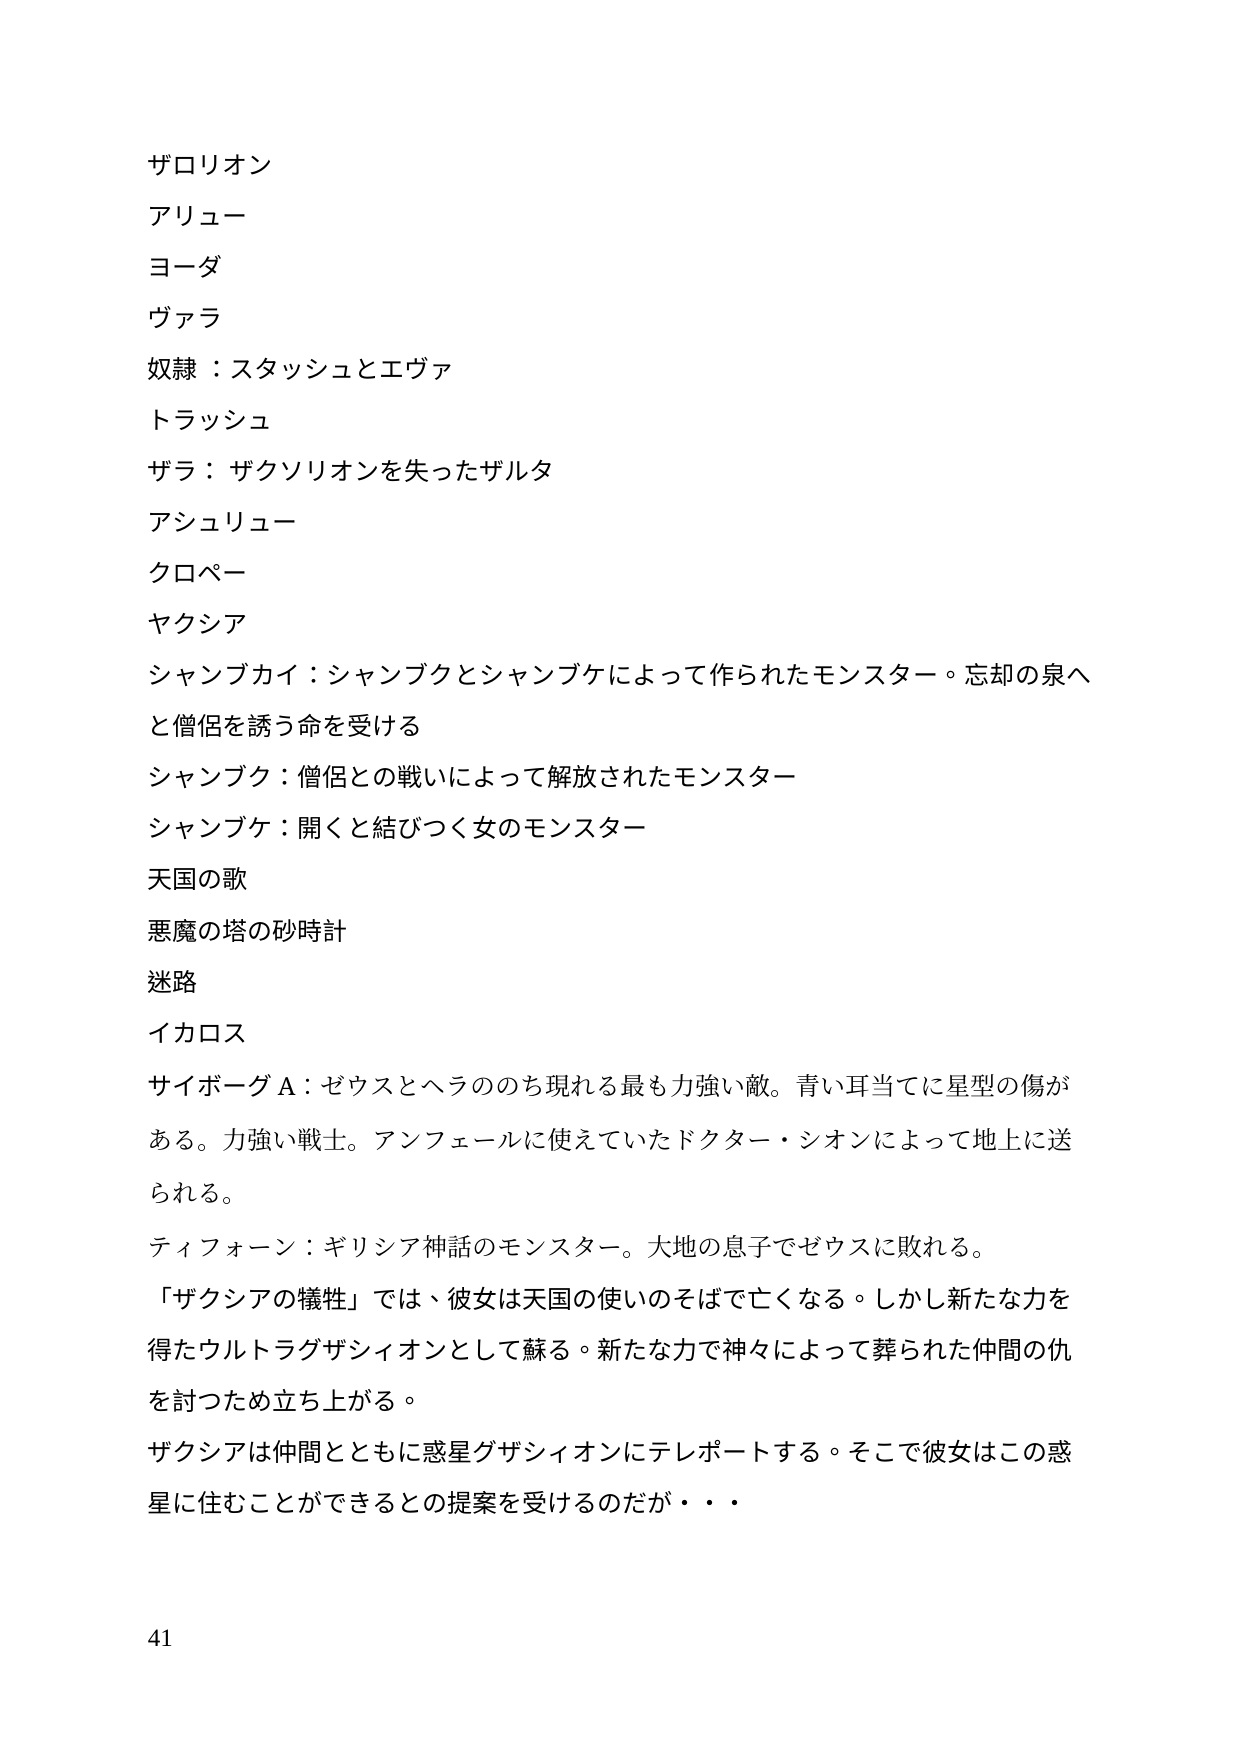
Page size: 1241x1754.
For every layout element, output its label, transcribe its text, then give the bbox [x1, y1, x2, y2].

text ヴァラ [148, 301, 1093, 335]
text アシュリュー [148, 505, 1093, 539]
text サイボーグA：ゼウスとヘラののち現れる最も力強い敵。青い耳当てに星型の傷がある。力強い戦士。アンフェールに使えていたドクター・シオンによって地上に送られる。 [148, 1066, 1093, 1210]
text トラッシュ [148, 403, 1093, 437]
text ティフォーン：ギリシア神話のモンスター。大地の息子でゼウスに敗れる。 [148, 1228, 1093, 1264]
text ザラ： ザクソリオンを失ったザルタ [148, 454, 1093, 488]
text 悪魔の塔の砂時計 [148, 913, 1093, 947]
text アリュー [148, 199, 1093, 233]
text 天国の歌 [148, 862, 1093, 896]
text シャンブク：僧侶との戦いによって解放されたモンスター [148, 760, 1093, 794]
text シャンブケ：開くと結びつく女のモンスター [148, 811, 1093, 845]
text ザロリオン [148, 148, 1093, 182]
text ヨーダ [148, 250, 1093, 284]
text 迷路 [148, 964, 1093, 998]
text ヤクシア [148, 607, 1093, 641]
text イカロス [148, 1015, 1093, 1049]
text クロペー [148, 556, 1093, 590]
text ザクシアは仲間とともに惑星グザシィオンにテレポートする。そこで彼女はこの惑星に住むことができるとの提案を受けるのだが・・・ [148, 1435, 1093, 1520]
text シャンブカイ：シャンブクとシャンブケによって作られたモンスター。忘却の泉へと僧侶を誘う命を受ける [148, 658, 1093, 743]
text 「ザクシアの犠牲」では、彼女は天国の使いのそばで亡くなる。しかし新たな力を得たウルトラグザシィオンとして蘇る。新たな力で神々によって葬られた仲間の仇を討つため立ち上がる。 [148, 1282, 1093, 1418]
text 奴隷 ：スタッシュとエヴァ [148, 352, 1093, 386]
